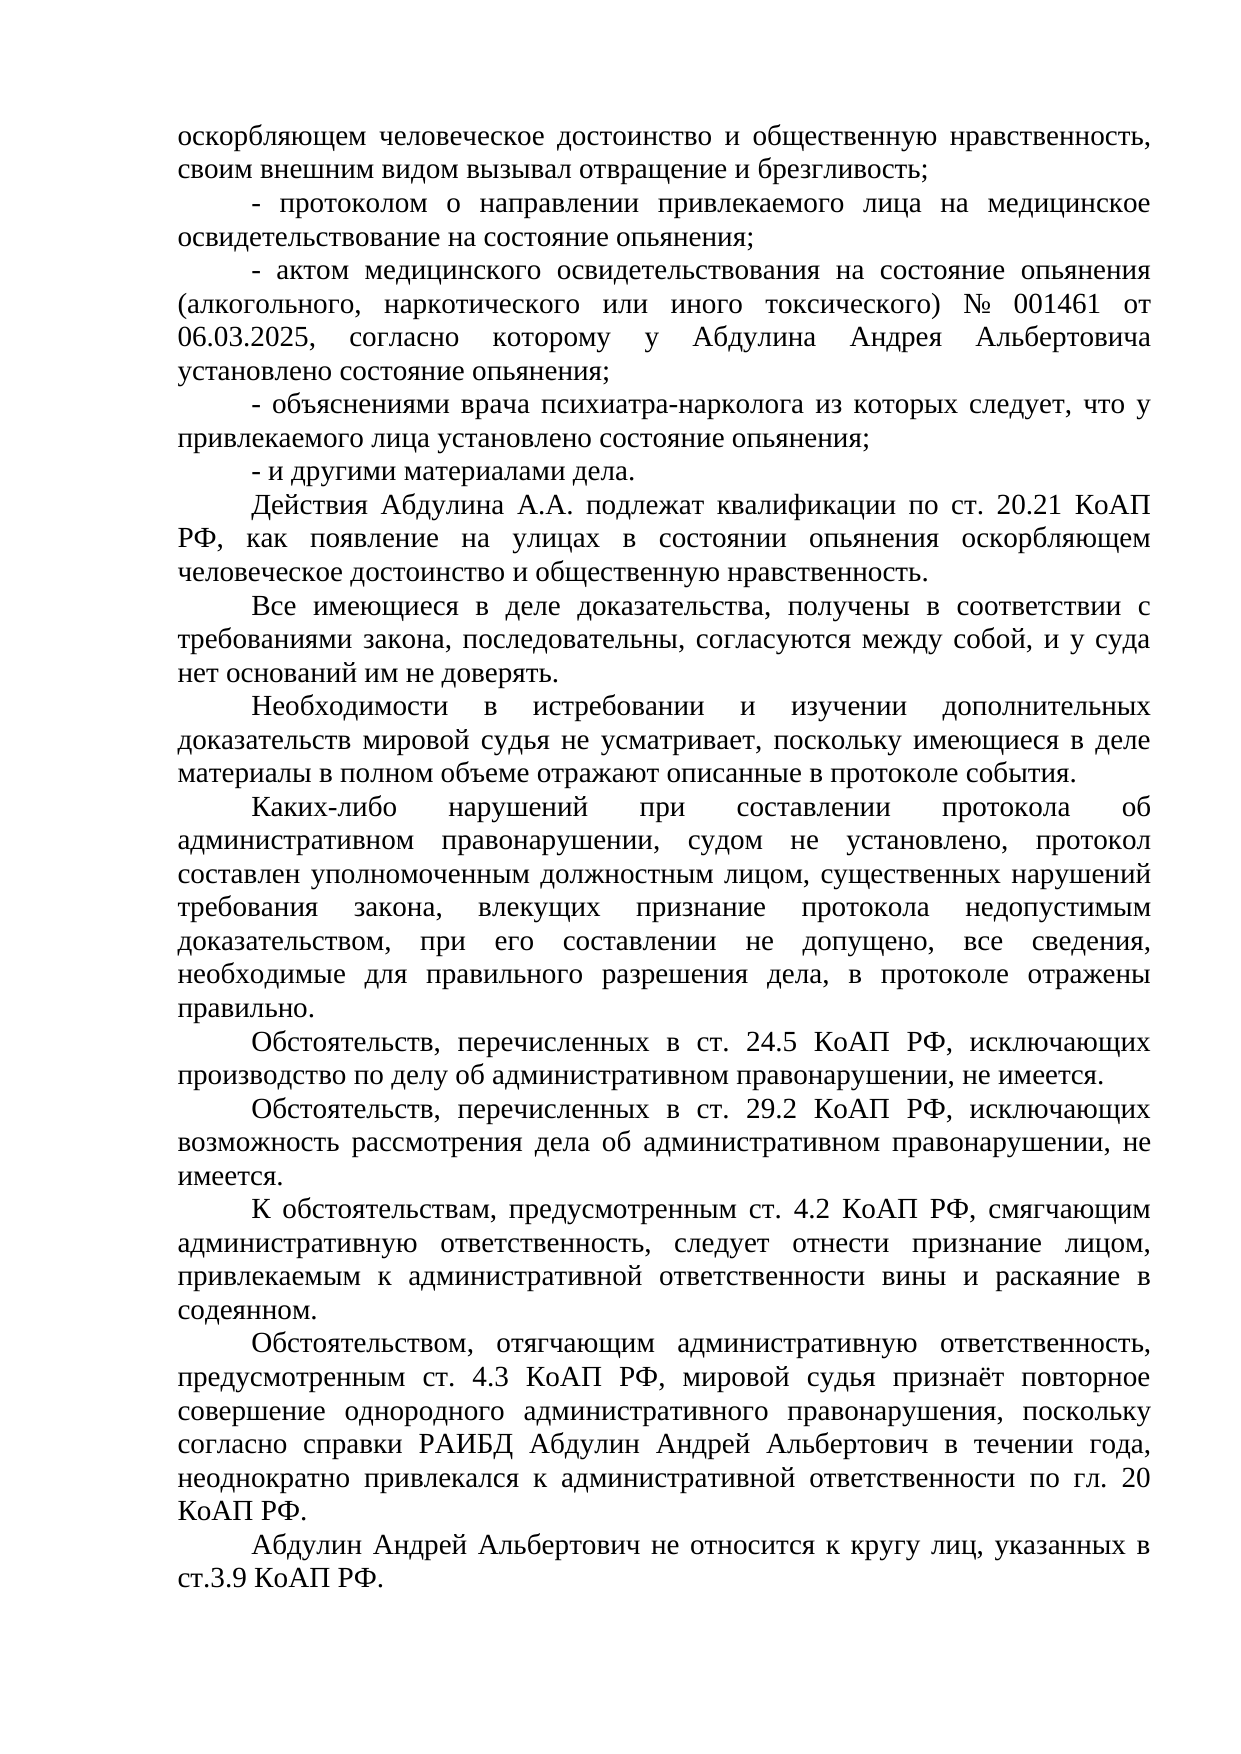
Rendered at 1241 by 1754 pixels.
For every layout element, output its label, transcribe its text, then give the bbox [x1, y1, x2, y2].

text - протоколом о направлении привлекаемого лица на медицинское освидетельствование на состояние опьянения; [177, 185, 1152, 252]
text Абдулин Андрей Альбертович не относится к кругу лиц, указанных в ст.3.9 КоАП РФ. [177, 1527, 1152, 1594]
text Необходимости в истребовании и изучении дополнительных доказательств мировой судья не усматривает, поскольку имеющиеся в деле материалы в полном объеме отражают описанные в протоколе события. [177, 688, 1152, 789]
text Все имеющиеся в деле доказательства, получены в соответствии с требованиями закона, последовательны, согласуются между собой, и у суда нет оснований им не доверять. [177, 588, 1152, 688]
text Действия Абдулина А.А. подлежат квалификации по ст. 20.21 КоАП РФ, как появление на улицах в состоянии опьянения оскорбляющем человеческое достоинство и общественную нравственность. [177, 487, 1152, 588]
text - и другими материалами дела. [177, 453, 1152, 487]
text Обстоятельств, перечисленных в ст. 24.5 КоАП РФ, исключающих производство по делу об административном правонарушении, не имеется. [177, 1024, 1152, 1091]
text - актом медицинского освидетельствования на состояние опьянения (алкогольного, наркотического или иного токсического) № 001461 от 06.03.2025, согласно которому у Абдулина Андрея Альбертовича установлено состояние опьянения; [177, 252, 1152, 386]
text Обстоятельством, отягчающим административную ответственность, предусмотренным ст. 4.3 КоАП РФ, мировой судья признаёт повторное совершение однородного административного правонарушения, поскольку согласно справки РАИБД Абдулин Андрей Альбертович в течении года, неоднократно привлекался к административной ответственности по гл. 20 КоАП РФ. [177, 1326, 1152, 1527]
text Обстоятельств, перечисленных в ст. 29.2 КоАП РФ, исключающих возможность рассмотрения дела об административном правонарушении, не имеется. [177, 1091, 1152, 1191]
text Каких-либо нарушений при составлении протокола об административном правонарушении, судом не установлено, протокол составлен уполномоченным должностным лицом, существенных нарушений требования закона, влекущих признание протокола недопустимым доказательством, при его составлении не допущено, все сведения, необходимые для правильного разрешения дела, в протоколе отражены правильно. [177, 789, 1152, 1024]
text К обстоятельствам, предусмотренным ст. 4.2 КоАП РФ, смягчающим административную ответственность, следует отнести признание лицом, привлекаемым к административной ответственности вины и раскаяние в содеянном. [177, 1191, 1152, 1326]
text - объяснениями врача психиатра-нарколога из которых следует, что у привлекаемого лица установлено состояние опьянения; [177, 386, 1152, 453]
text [177, 118, 1152, 185]
